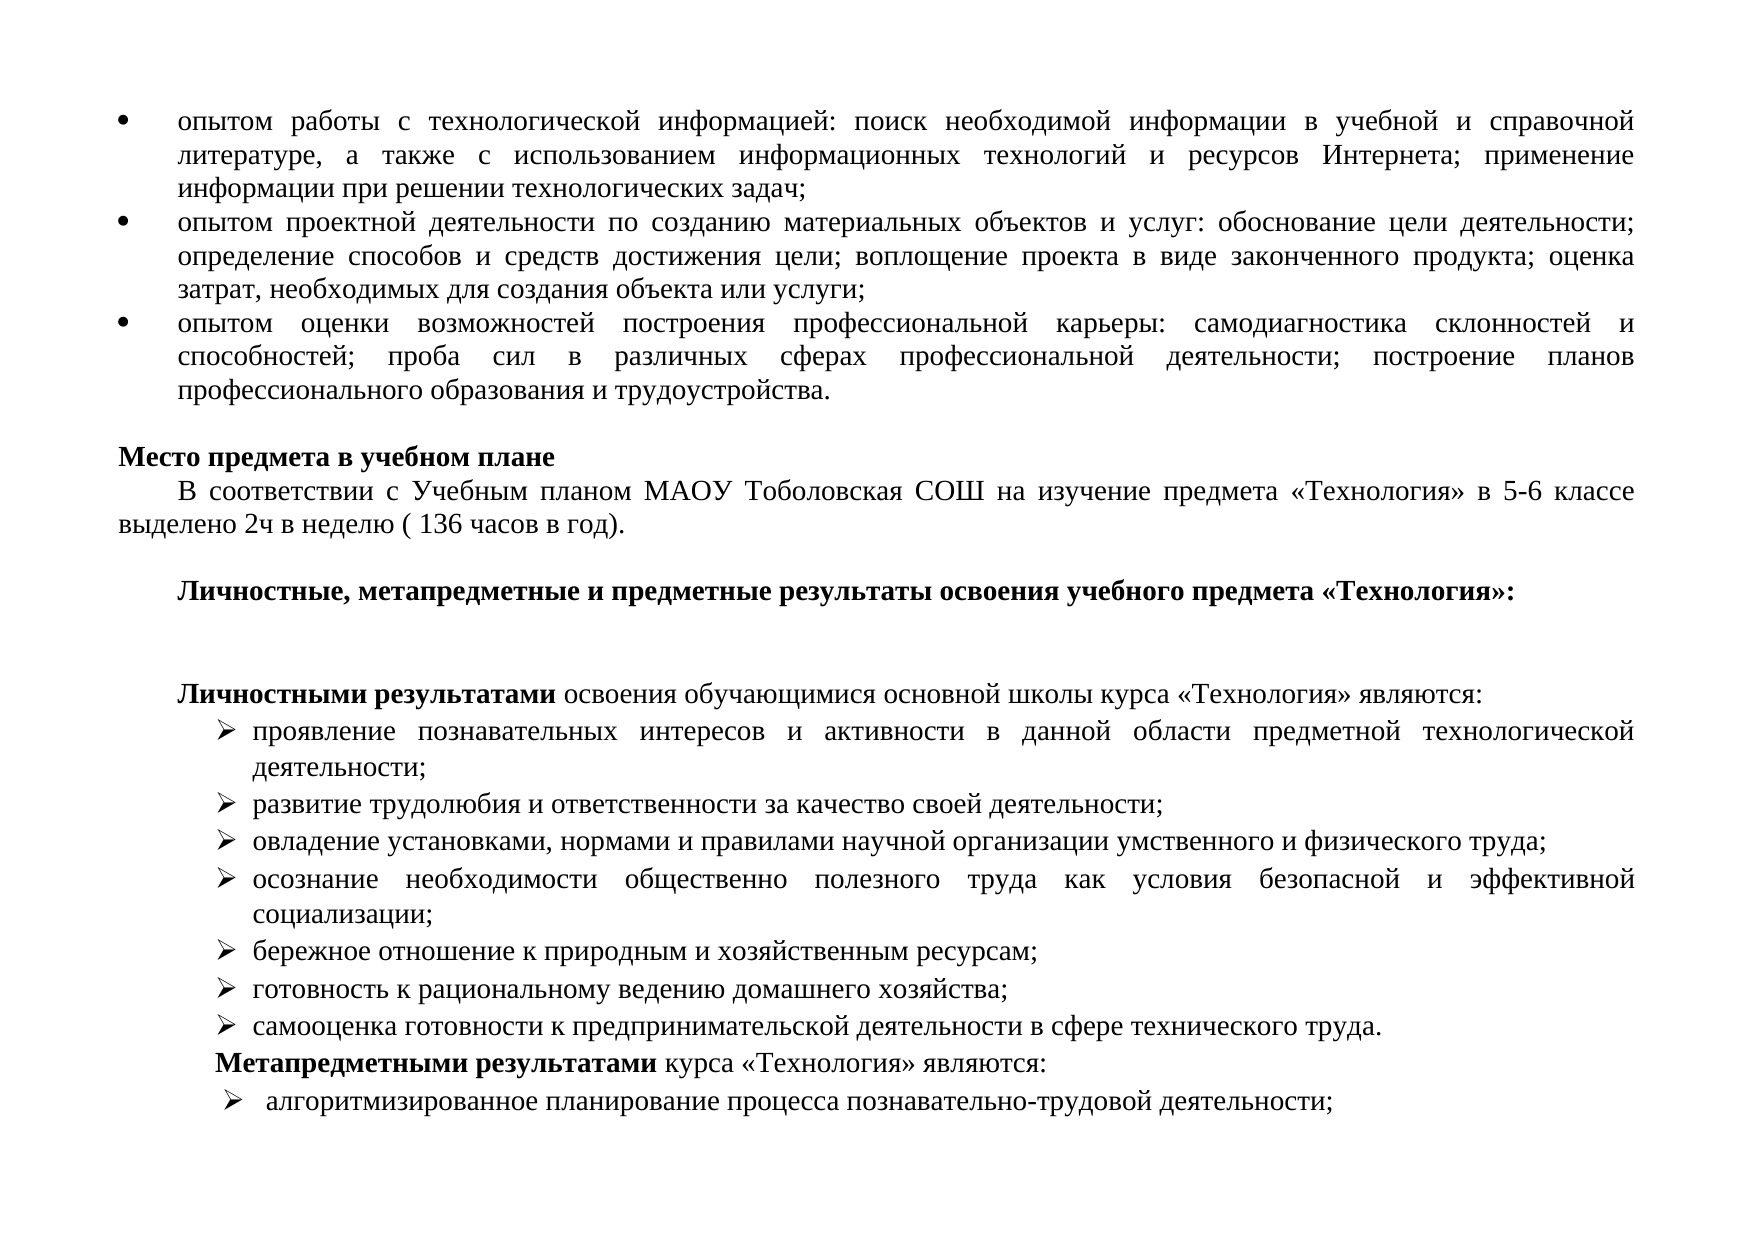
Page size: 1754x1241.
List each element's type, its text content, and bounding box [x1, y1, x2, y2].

list овладение установками, нормами и правилами научной организации умственного и физического труда; [215, 823, 1636, 857]
list алгоритмизированное планирование процесса познавательно-трудовой деятельности; [222, 1083, 1636, 1116]
text Личностными результатами освоения обучающимися основной школы курса «Технология» являются: [177, 676, 1636, 709]
list бережное отношение к природным и хозяйственным ресурсам; [215, 933, 1636, 967]
list проявление познавательных интересов и активности в данной области предметной технологической деятельности; [215, 713, 1636, 782]
list самооценка готовности к предпринимательской деятельности в сфере технического труда. [215, 1008, 1636, 1042]
list готовность к рациональному ведению домашнего хозяйства; [215, 971, 1636, 1004]
text Метапредметными результатами курса «Технология» являются: [215, 1046, 1636, 1079]
list опытом работы с технологической информацией: поиск необходимой информации в учебной и справочной литературе, а также с использованием информационных технологий и ресурсов Интернета; применение информации при решении технологических задач; [118, 103, 1636, 204]
list опытом проектной деятельности по созданию материальных объектов и услуг: обоснование цели деятельности; определение способов и средств достижения цели; воплощение проекта в виде законченного продукта; оценка затрат, необходимых для создания объекта или услуги; [118, 204, 1636, 305]
list осознание необходимости общественно полезного труда как условия безопасной и эффективной социализации; [215, 861, 1636, 929]
list развитие трудолюбия и ответственности за качество своей деятельности; [215, 786, 1636, 819]
list опытом оценки возможностей построения профессиональной карьеры: самодиагностика склонностей и способностей; проба сил в различных сферах профессиональной деятельности; построение планов профессионального образования и трудоустройства. [118, 305, 1636, 406]
text Место предмета в учебном плане [118, 439, 1636, 473]
text Личностные, метапредметные и предметные результаты освоения учебного предмета «Технология»: [118, 573, 1636, 607]
text В соответствии с Учебным планом МАОУ Тоболовская СОШ на изучение предмета «Технология» в 5-6 классе выделено 2ч в неделю ( 136 часов в год). [118, 473, 1636, 540]
